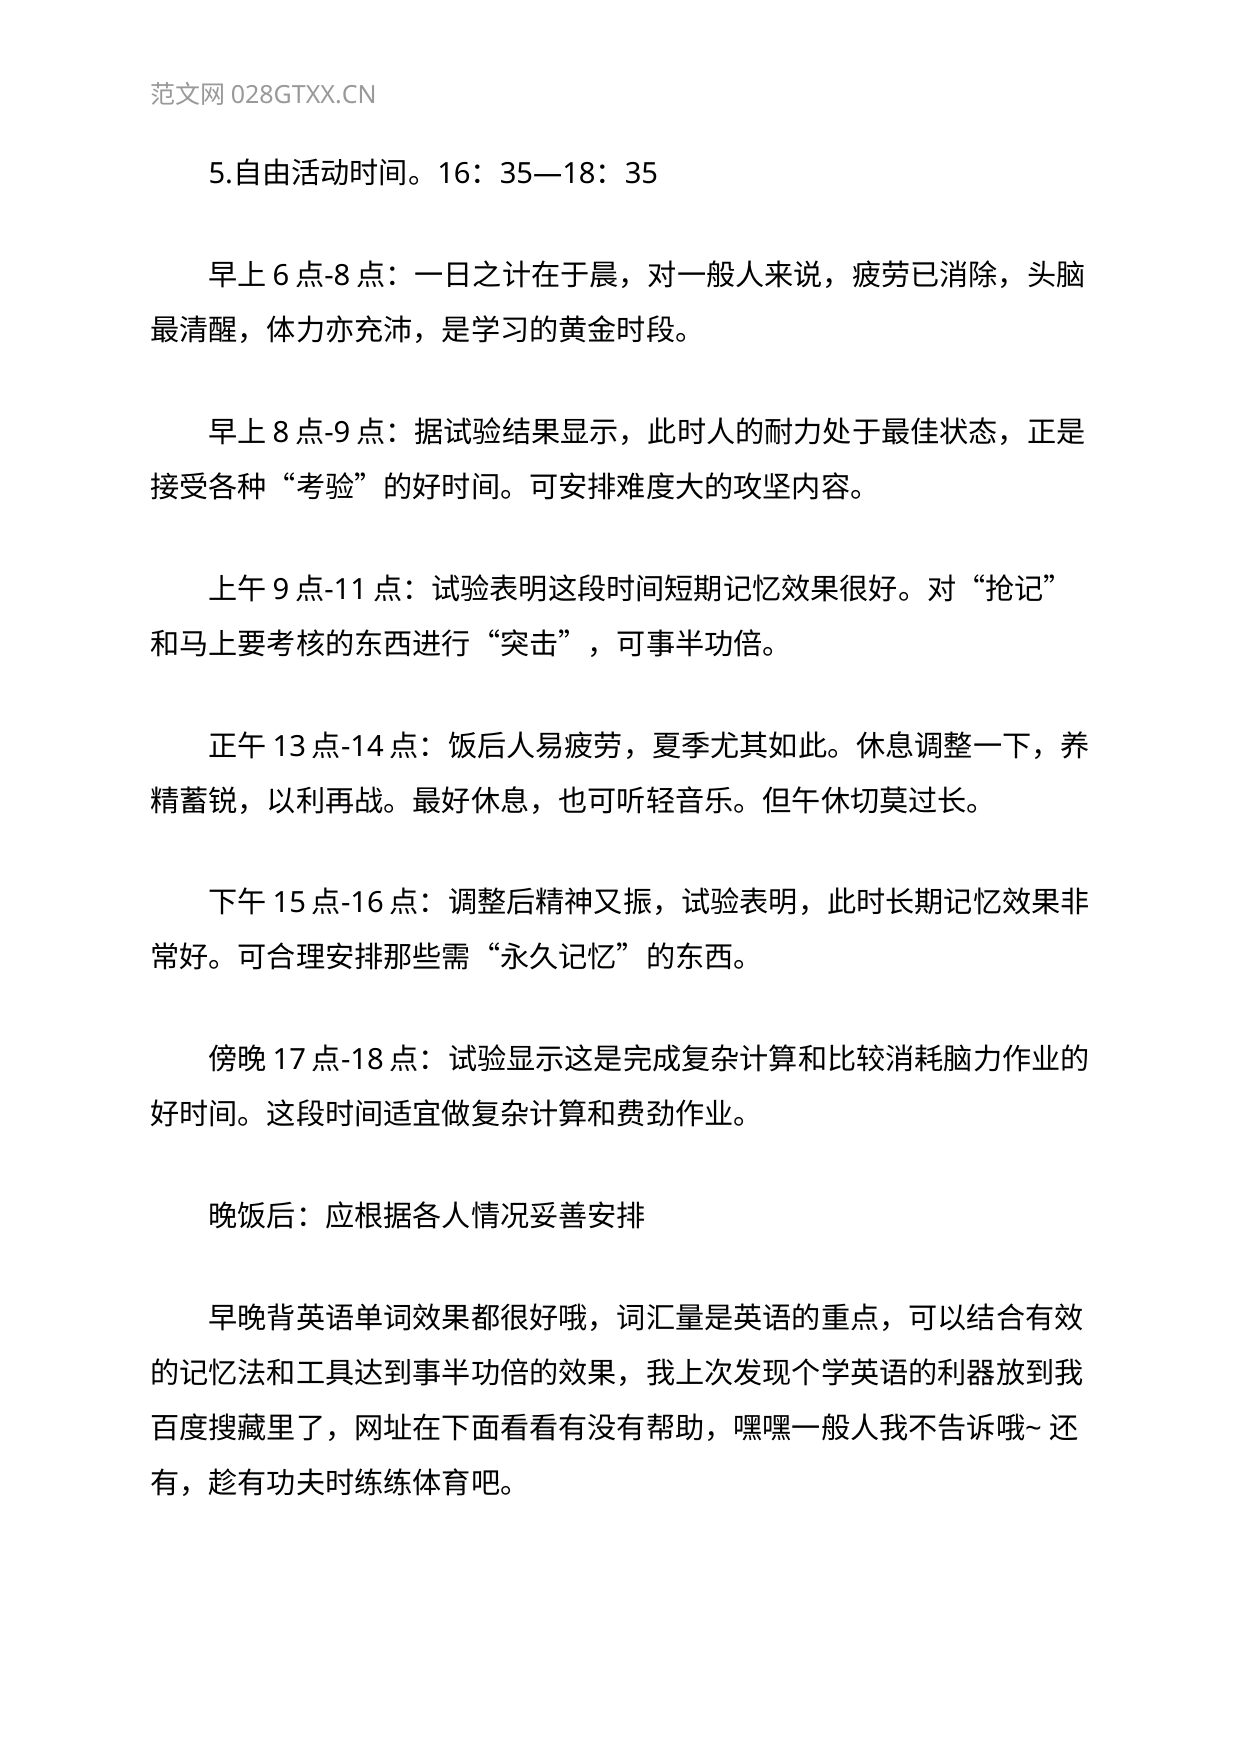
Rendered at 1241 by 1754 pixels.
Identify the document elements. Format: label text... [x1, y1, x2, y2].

text 早上6点-8点：一日之计在于晨，对一般人来说，疲劳已消除，头脑最清醒，体力亦充沛，是学习的黄金时段。 [150, 252, 1090, 349]
text 正午13点-14点：饭后人易疲劳，夏季尤其如此。休息调整一下，养精蓄锐，以利再战。最好休息，也可听轻音乐。但午休切莫过长。 [150, 722, 1090, 819]
text 下午15点-16点：调整后精神又振，试验表明，此时长期记忆效果非常好。可合理安排那些需“永久记忆”的东西。 [150, 879, 1090, 976]
text 晚饭后：应根据各人情况妥善安排 [150, 1193, 1090, 1235]
text 5.自由活动时间。16：35—18：35 [150, 150, 1090, 192]
text 早晚背英语单词效果都很好哦，词汇量是英语的重点，可以结合有效的记忆法和工具达到事半功倍的效果，我上次发现个学英语的利器放到我百度搜藏里了，网址在下面看看有没有帮助，嘿嘿一般人我不告诉哦~ 还有，趁有功夫时练练体育吧。 [150, 1294, 1090, 1501]
text 早上8点-9点：据试验结果显示，此时人的耐力处于最佳状态，正是接受各种“考验”的好时间。可安排难度大的攻坚内容。 [150, 409, 1090, 506]
text 傍晚17点-18点：试验显示这是完成复杂计算和比较消耗脑力作业的好时间。这段时间适宜做复杂计算和费劲作业。 [150, 1036, 1090, 1133]
text 上午9点-11点：试验表明这段时间短期记忆效果很好。对“抢记”和马上要考核的东西进行“突击”，可事半功倍。 [150, 566, 1090, 663]
